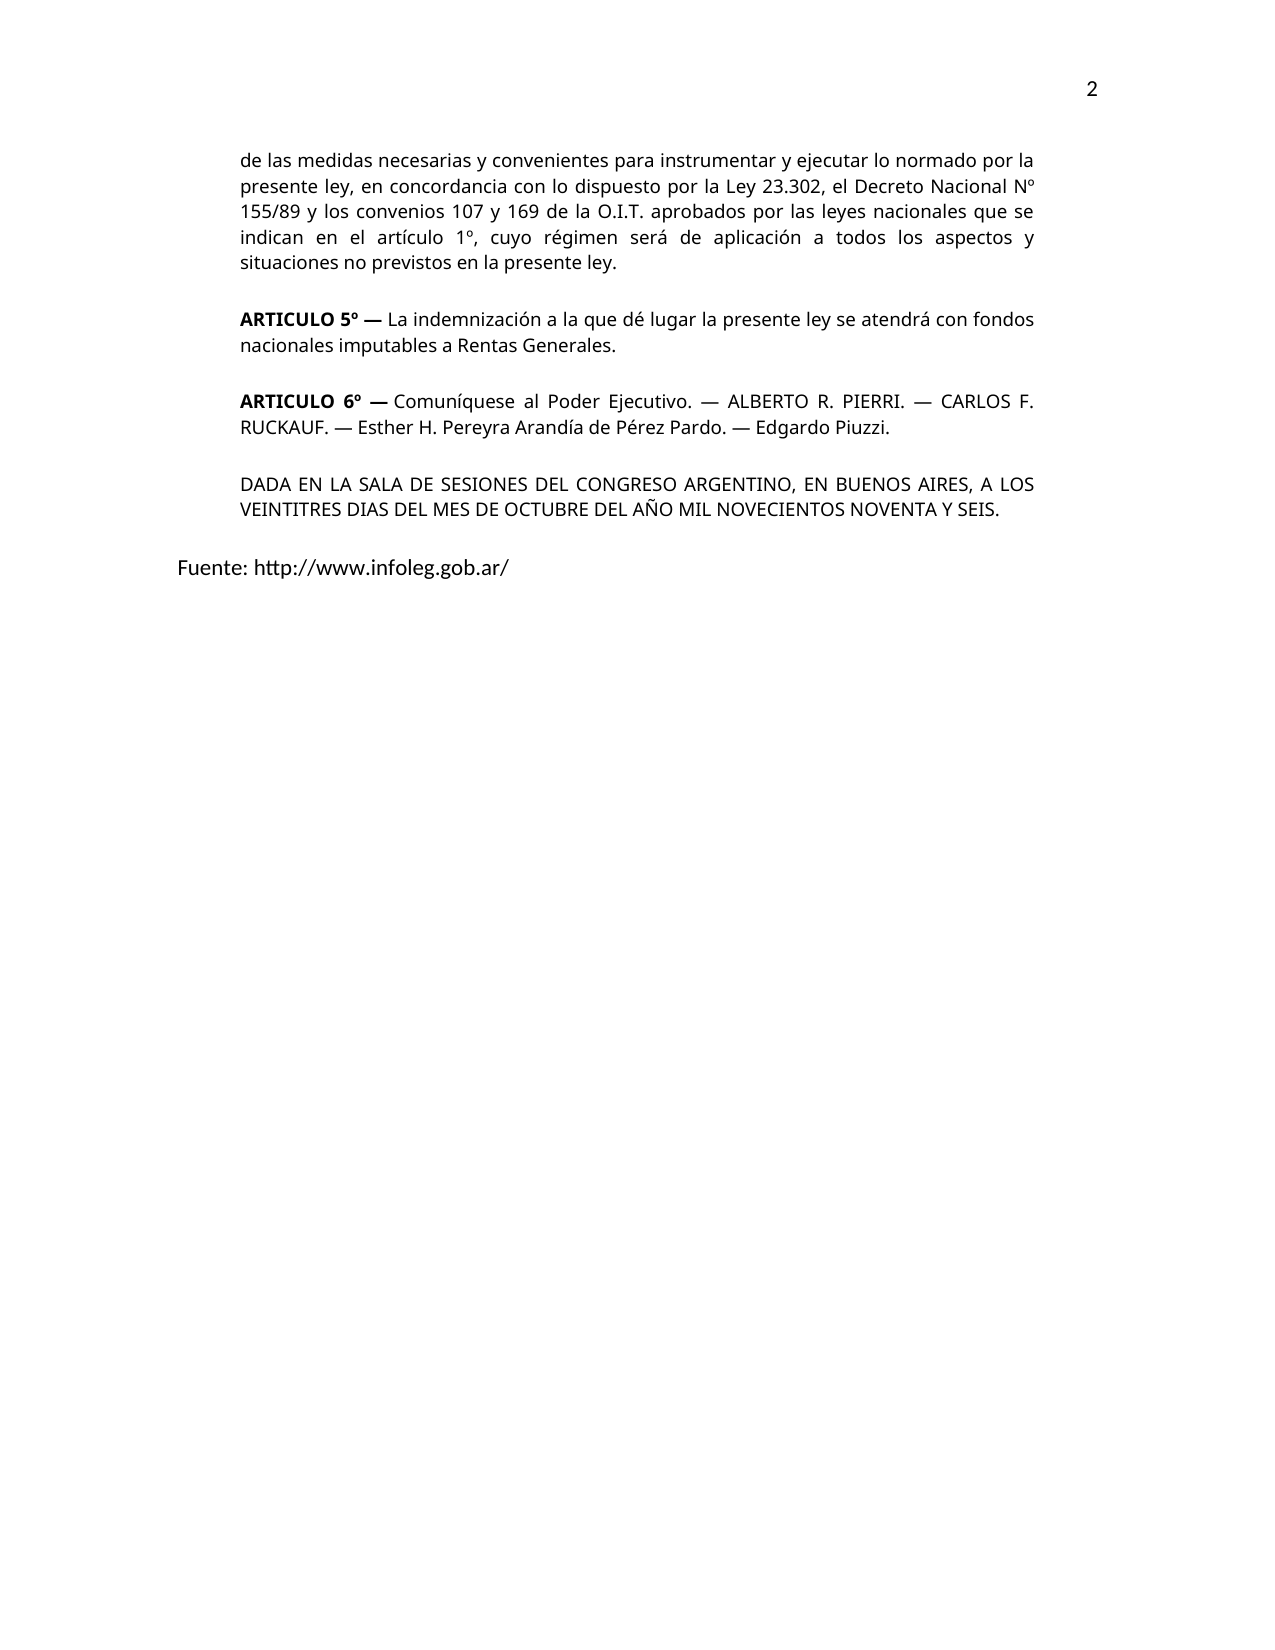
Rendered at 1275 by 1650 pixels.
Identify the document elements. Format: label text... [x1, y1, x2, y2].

text Fuente: http://www.infoleg.gob.ar/ [177, 553, 1098, 581]
text ARTICULO 5º — La indemnización a la que dé lugar la presente ley se atendrá con fondos nacionales imputables a Rentas Generales. [240, 306, 1035, 357]
text DADA EN LA SALA DE SESIONES DEL CONGRESO ARGENTINO, EN BUENOS AIRES, A LOS VEINTITRES DIAS DEL MES DE OCTUBRE DEL AÑO MIL NOVECIENTOS NOVENTA Y SEIS. [240, 471, 1035, 522]
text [240, 148, 1035, 275]
text ARTICULO 6º — Comuníquese al Poder Ejecutivo. — ALBERTO R. PIERRI. — CARLOS F. RUCKAUF. — Esther H. Pereyra Arandía de Pérez Pardo. — Edgardo Piuzzi. [240, 389, 1035, 440]
